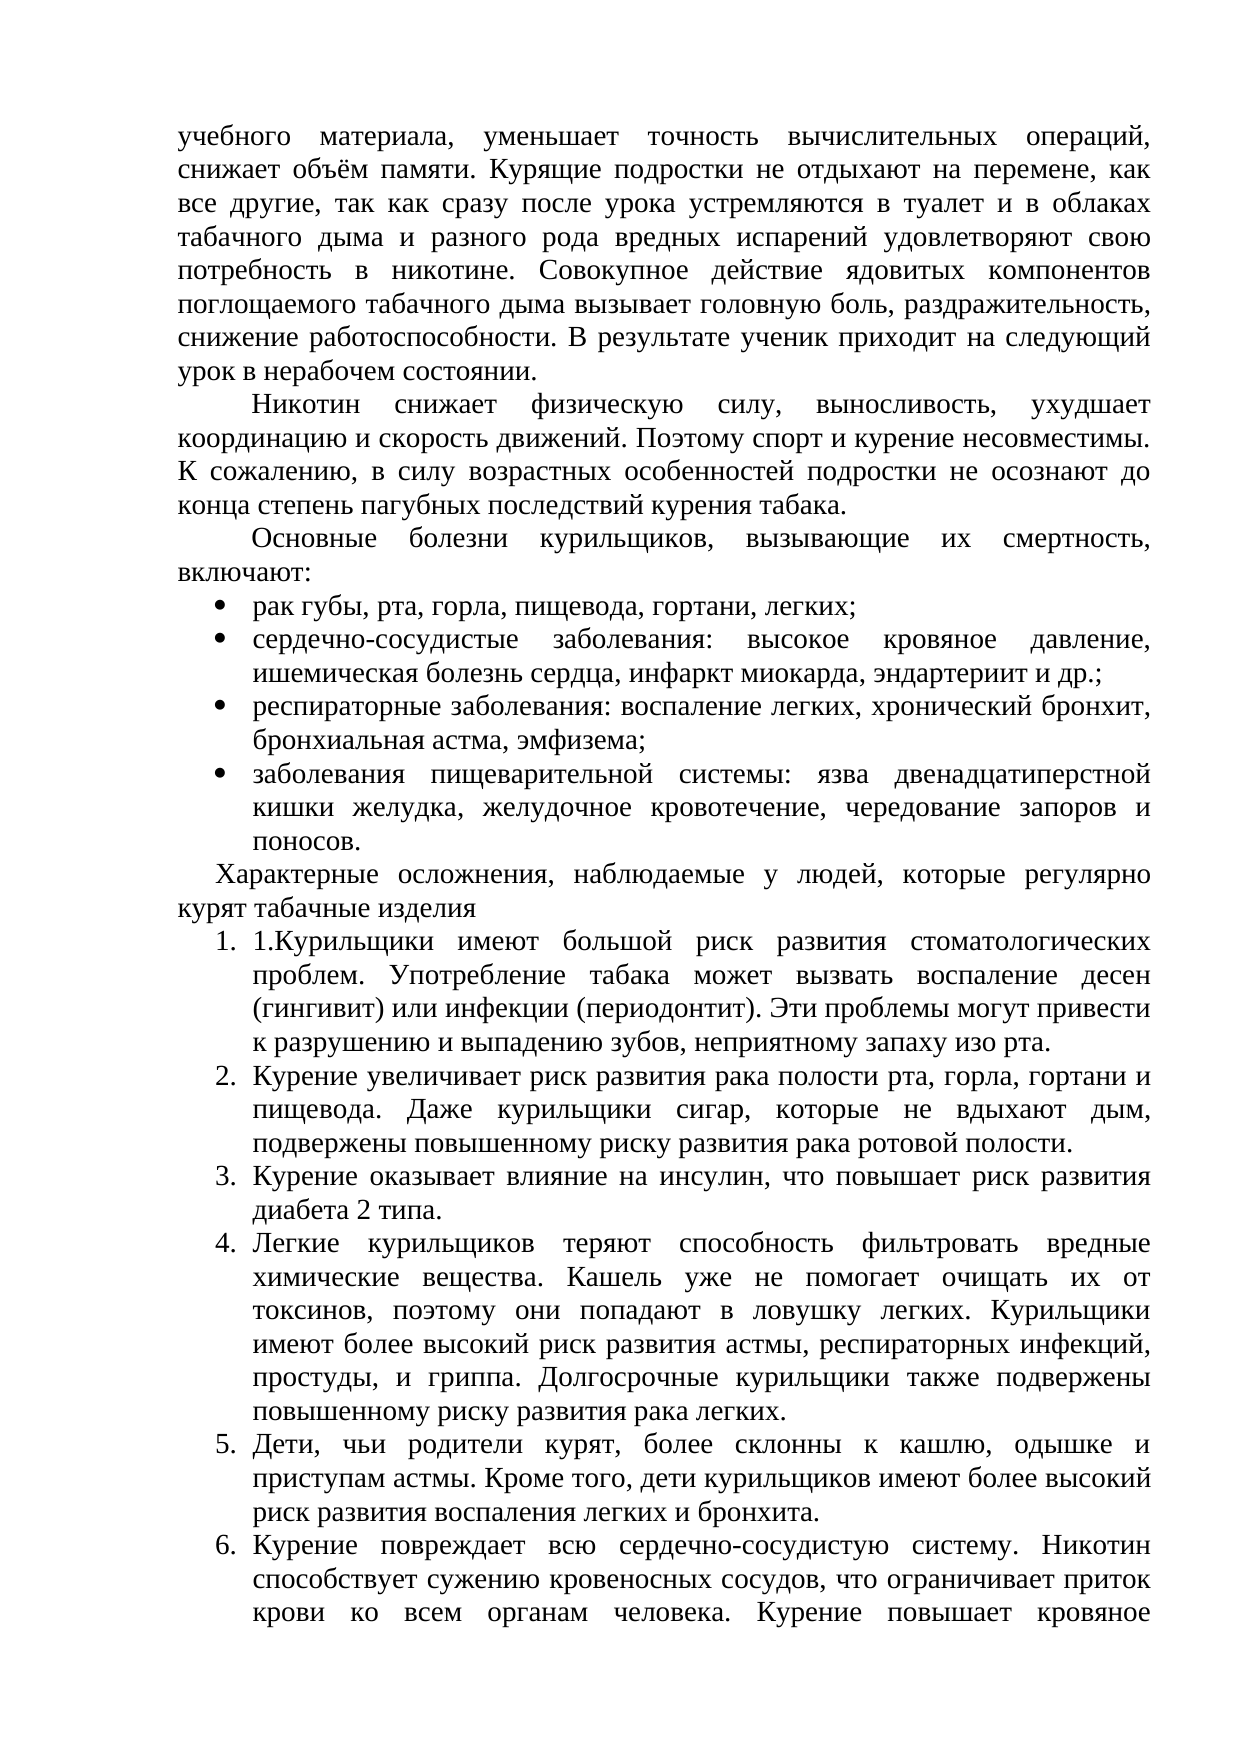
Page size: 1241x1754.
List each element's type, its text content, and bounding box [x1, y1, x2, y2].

list респираторные заболевания: воспаление легких, хронический бронхит, бронхиальная астма, эмфизема; [215, 688, 1152, 756]
list Курение увеличивает риск развития рака полости рта, горла, гортани и пищевода. Даже курильщики сигар, которые не вдыхают дым, подвержены повышенному риску развития рака ротовой полости. [215, 1058, 1152, 1158]
list рак губы, рта, горла, пищевода, гортани, легких; [215, 588, 1152, 621]
list заболевания пищеварительной системы: язва двенадцатиперстной кишки желудка, желудочное кровотечение, чередование запоров и поносов. [215, 756, 1152, 856]
list сердечно-сосудистые заболевания: высокое кровяное давление, ишемическая болезнь сердца, инфаркт миокарда, эндартериит и др.; [215, 621, 1152, 688]
text Характерные осложнения, наблюдаемые у людей, которые регулярно курят табачные изделия [177, 856, 1152, 923]
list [215, 1527, 1152, 1628]
list Курение оказывает влияние на инсулин, что повышает риск развития диабета 2 типа. [215, 1158, 1152, 1225]
text Никотин снижает физическую силу, выносливость, ухудшает координацию и скорость движений. Поэтому спорт и курение несовместимы. К сожалению, в силу возрастных особенностей подростки не осознают до конца степень пагубных последствий курения табака. [177, 386, 1152, 521]
list Дети, чьи родители курят, более склонны к кашлю, одышке и приступам астмы. Кроме того, дети курильщиков имеют более высокий риск развития воспаления легких и бронхита. [215, 1427, 1152, 1527]
list 1.Курильщики имеют большой риск развития стоматологических проблем. Употребление табака может вызвать воспаление десен (гингивит) или инфекции (периодонтит). Эти проблемы могут привести к разрушению и выпадению зубов, неприятному запаху изо рта. [215, 923, 1152, 1058]
list Легкие курильщиков теряют способность фильтровать вредные химические вещества. Кашель уже не помогает очищать их от токсинов, поэтому они попадают в ловушку легких. Курильщики имеют более высокий риск развития астмы, респираторных инфекций, простуды, и гриппа. Долгосрочные курильщики также подвержены повышенному риску развития рака легких. [215, 1225, 1152, 1427]
text Основные болезни курильщиков, вызывающие их смертность, включают: [177, 521, 1152, 588]
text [177, 118, 1152, 386]
